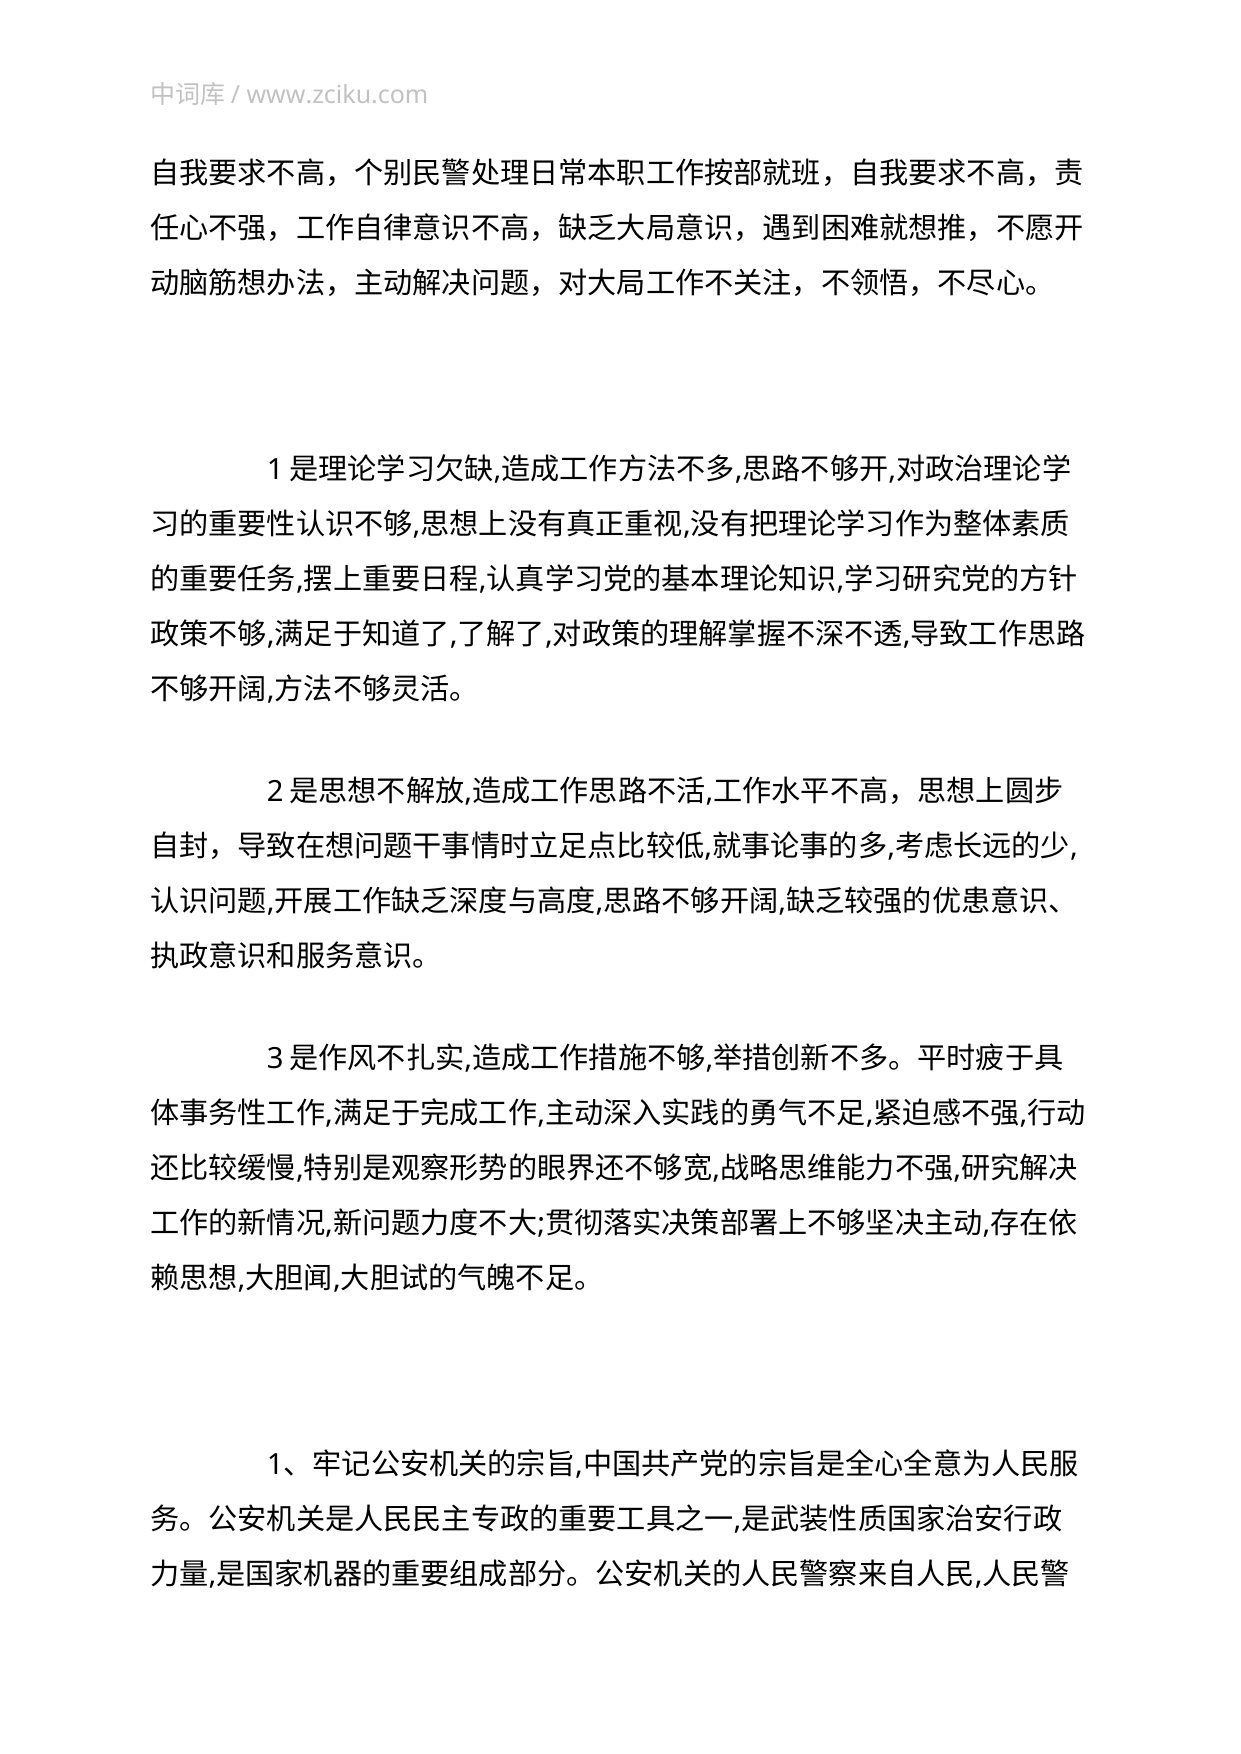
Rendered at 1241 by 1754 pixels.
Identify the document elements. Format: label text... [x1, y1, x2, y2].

text 2是思想不解放,造成工作思路不活,工作水平不高，思想上圆步自封，导致在想问题干事情时立足点比较低,就事论事的多,考虑长远的少,认识问题,开展工作缺乏深度与高度,思路不够开阔,缺乏较强的优患意识、执政意识和服务意识。 [150, 768, 1090, 975]
text 3是作风不扎实,造成工作措施不够,举措创新不多。平时疲于具体事务性工作,满足于完成工作,主动深入实践的勇气不足,紧迫感不强,行动还比较缓慢,特别是观察形势的眼界还不够宽,战略思维能力不强,研究解决工作的新情况,新问题力度不大;贯彻落实决策部署上不够坚决主动,存在依赖思想,大胆闻,大胆试的气魄不足。 [150, 1034, 1090, 1297]
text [150, 150, 1090, 302]
text 1是理论学习欠缺,造成工作方法不多,思路不够开,对政治理论学习的重要性认识不够,思想上没有真正重视,没有把理论学习作为整体素质的重要任务,摆上重要日程,认真学习党的基本理论知识,学习研究党的方针政策不够,满足于知道了,了解了,对政策的理解掌握不深不透,导致工作思路不够开阔,方法不够灵活。 [150, 446, 1090, 708]
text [150, 1441, 1090, 1593]
